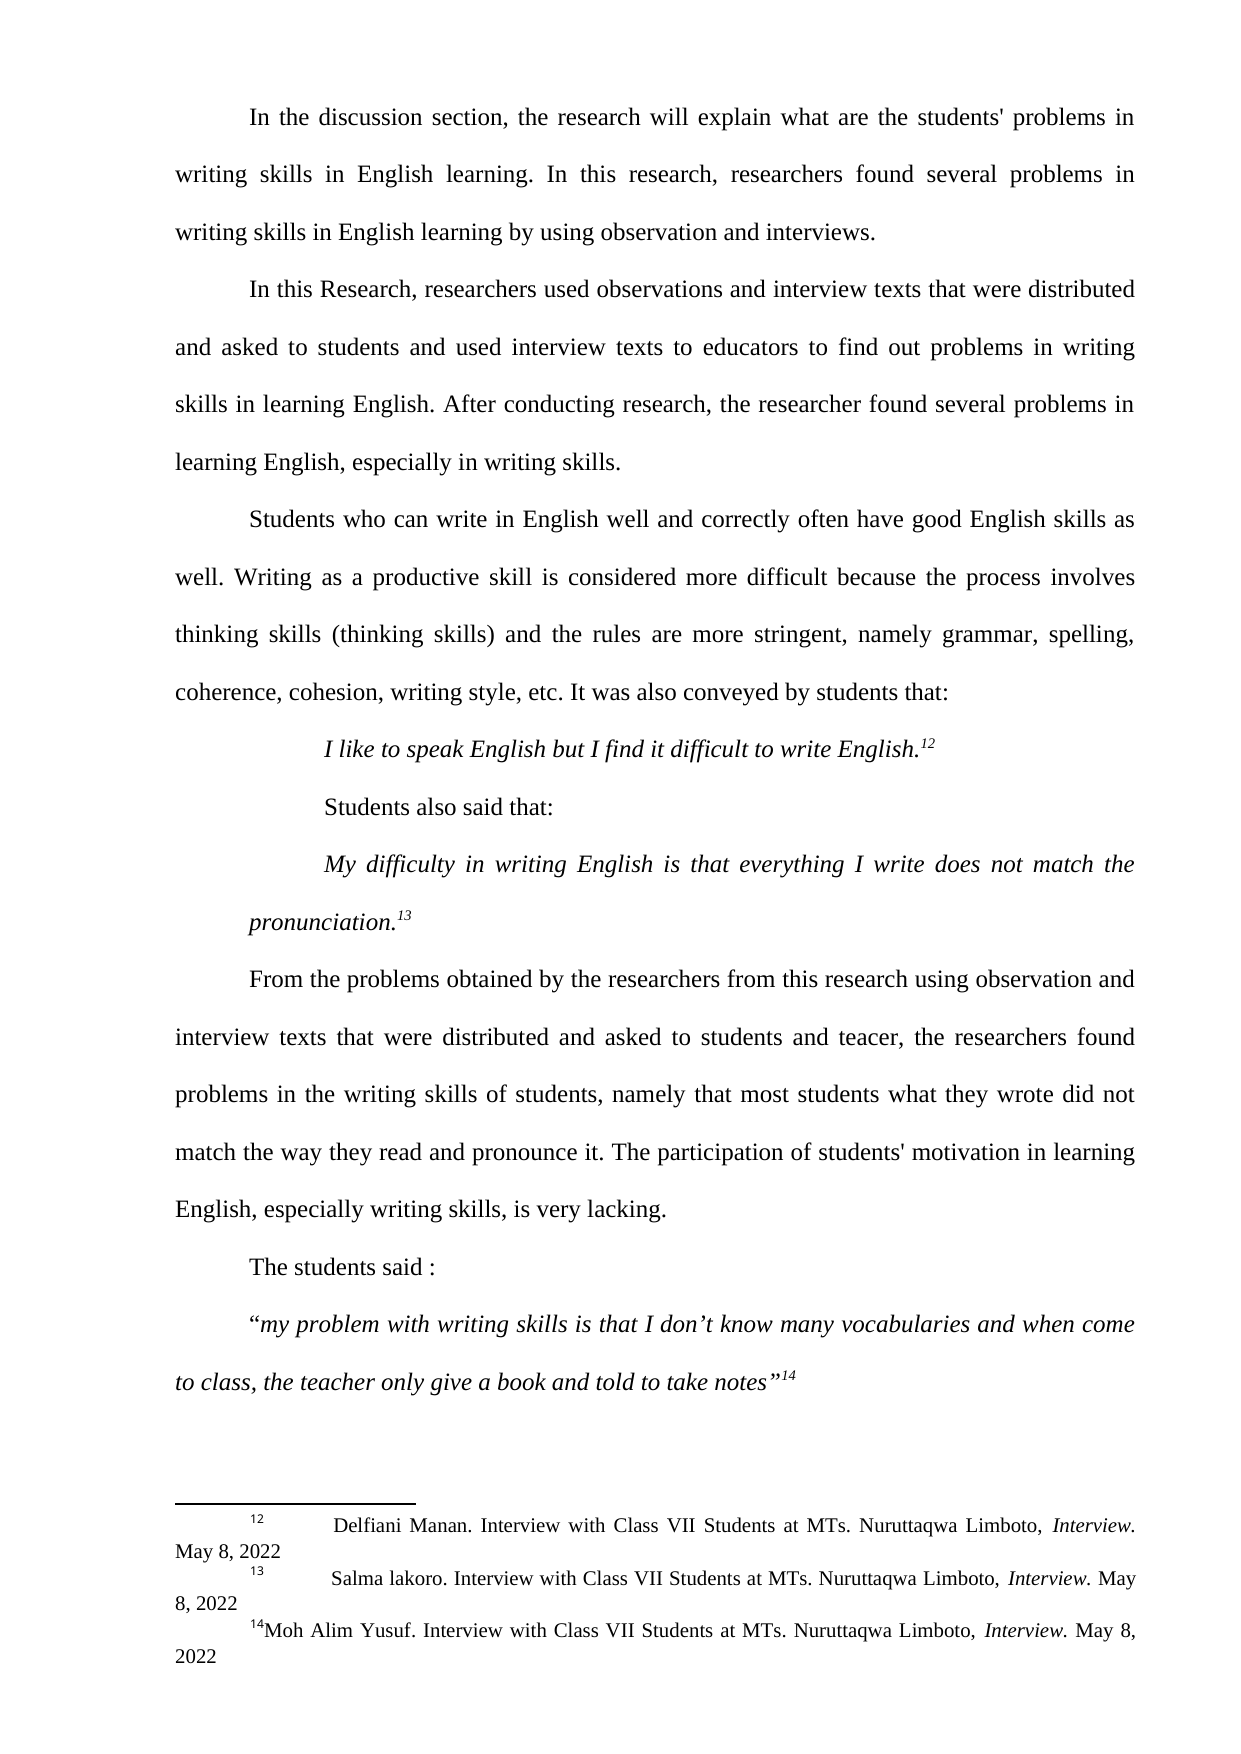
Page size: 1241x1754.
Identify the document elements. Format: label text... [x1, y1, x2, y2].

text In this Research, researchers used observations and interview texts that were distributed and asked to students and used interview texts to educators to find out problems in writing skills in learning English. After conducting research, the researcher found several problems in learning English, especially in writing skills. [175, 274, 1136, 476]
text Students who can write in English well and correctly often have good English skills as well. Writing as a productive skill is considered more difficult because the process involves thinking skills (thinking skills) and the rules are more stringent, namely grammar, spelling, coherence, cohesion, writing style, etc. It was also conveyed by students that: [175, 504, 1136, 706]
text The students said : [175, 1252, 1136, 1281]
text “my problem with writing skills is that I don’t know many vocabularies and when come to class, the teacher only give a book and told to take notes” [175, 1309, 1136, 1396]
text I like to speak English but I find it difficult to write English. [249, 734, 1136, 763]
text Students also said that: [249, 792, 1136, 821]
text From the problems obtained by the researchers from this research using observation and interview texts that were distributed and asked to students and teacer, the researchers found problems in the writing skills of students, namely that most students what they wrote did not match the way they read and pronounce it. The participation of students' motivation in learning English, especially writing skills, is very lacking. [175, 964, 1136, 1223]
text My difficulty in writing English is that everything I write does not match the pronunciation. [249, 849, 1136, 936]
text In the discussion section, the research will explain what are the students' problems in writing skills in English learning. In this research, researchers found several problems in writing skills in English learning by using observation and interviews. [175, 102, 1136, 246]
